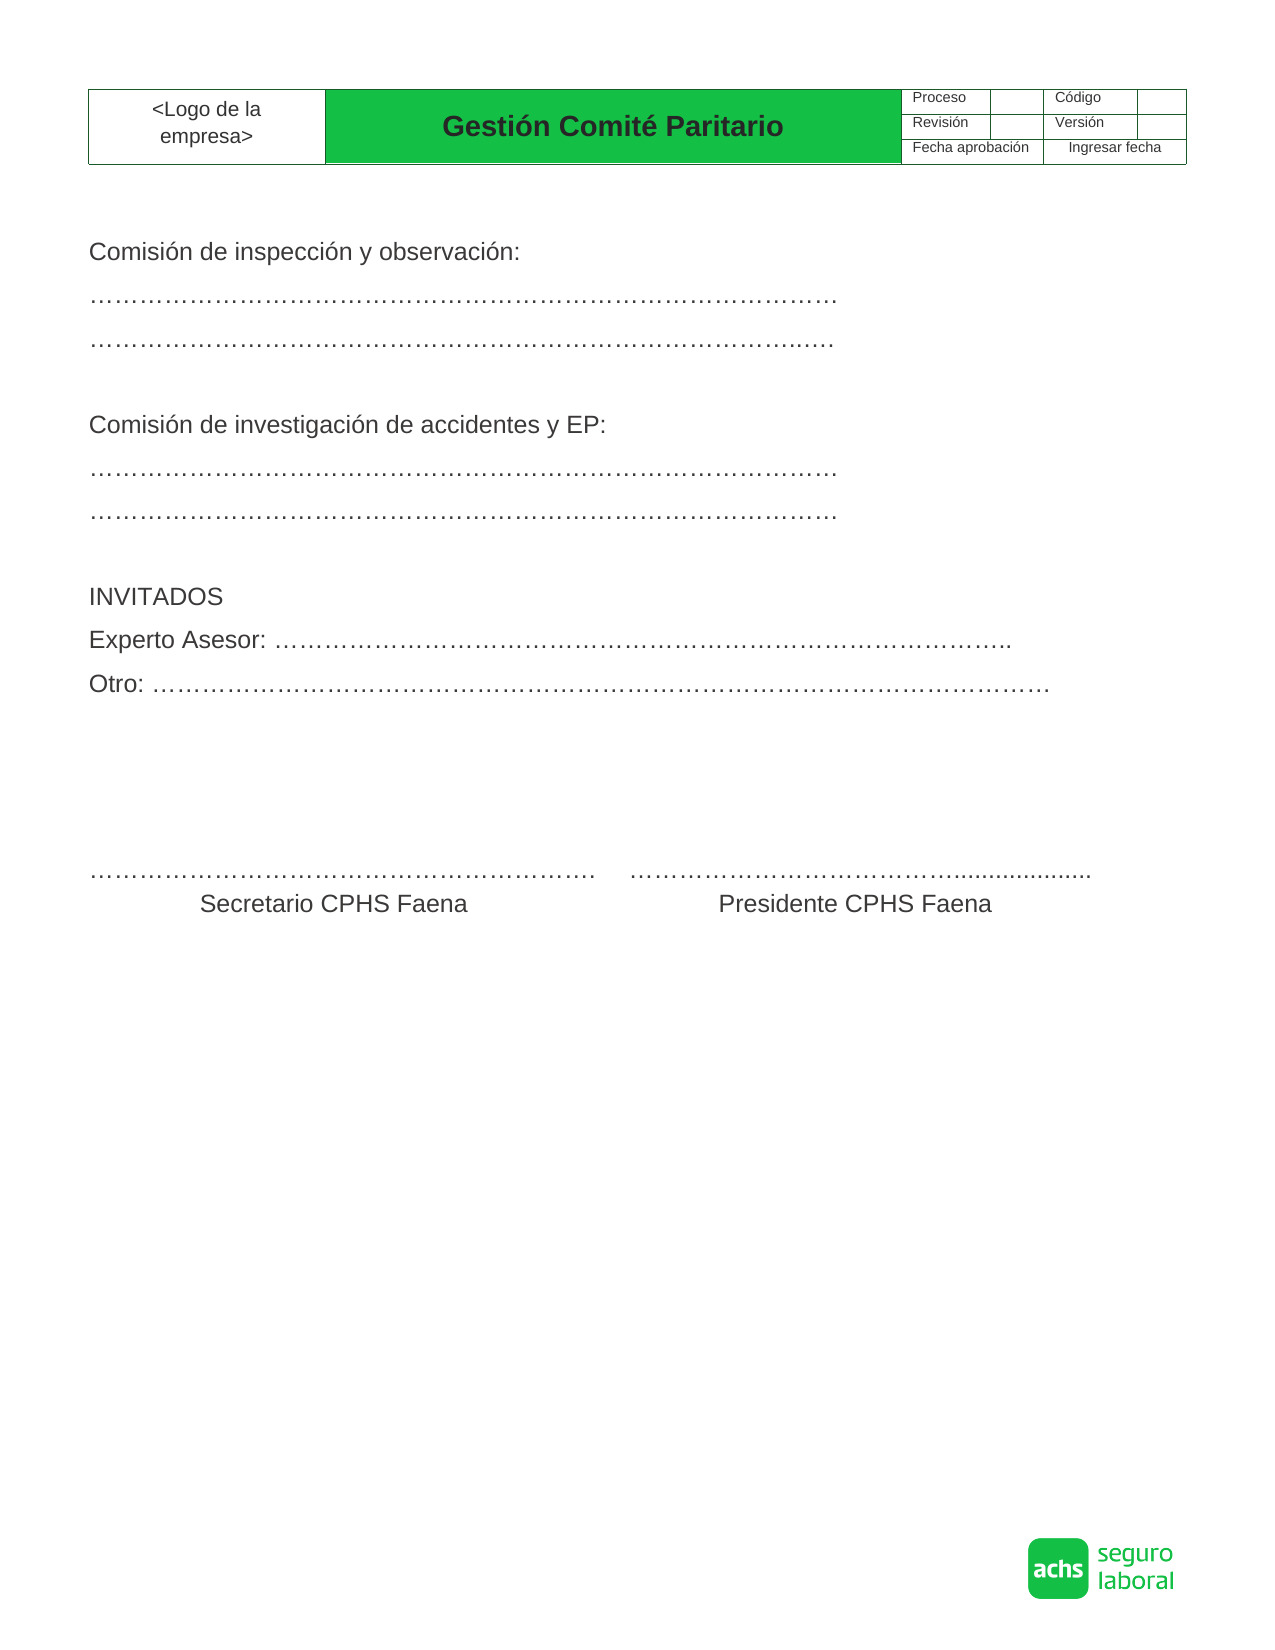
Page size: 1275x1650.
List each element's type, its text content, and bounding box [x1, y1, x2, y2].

text Experto Asesor: …………………………………………………………………………….. [89, 626, 1186, 654]
text ……………………………………………………………………………… [89, 453, 1186, 482]
text INVITADOS [89, 582, 1186, 611]
text Comisión de inspección y observación: [89, 237, 1186, 266]
text Comisión de investigación de accidentes y EP: [89, 410, 1186, 439]
text Secretario CPHS Faena Presidente CPHS Faena [89, 888, 1186, 917]
text ……………………………………………………. ………………………………….................... [89, 856, 1186, 884]
text Otro: ……………………………………………………………………………………………… [89, 669, 1186, 697]
text …………………………………………………………………………..…. [89, 324, 1186, 352]
text ……………………………………………………………………………… [89, 496, 1186, 525]
text ……………………………………………………………………………… [89, 281, 1186, 309]
picture [1020, 1530, 1184, 1603]
